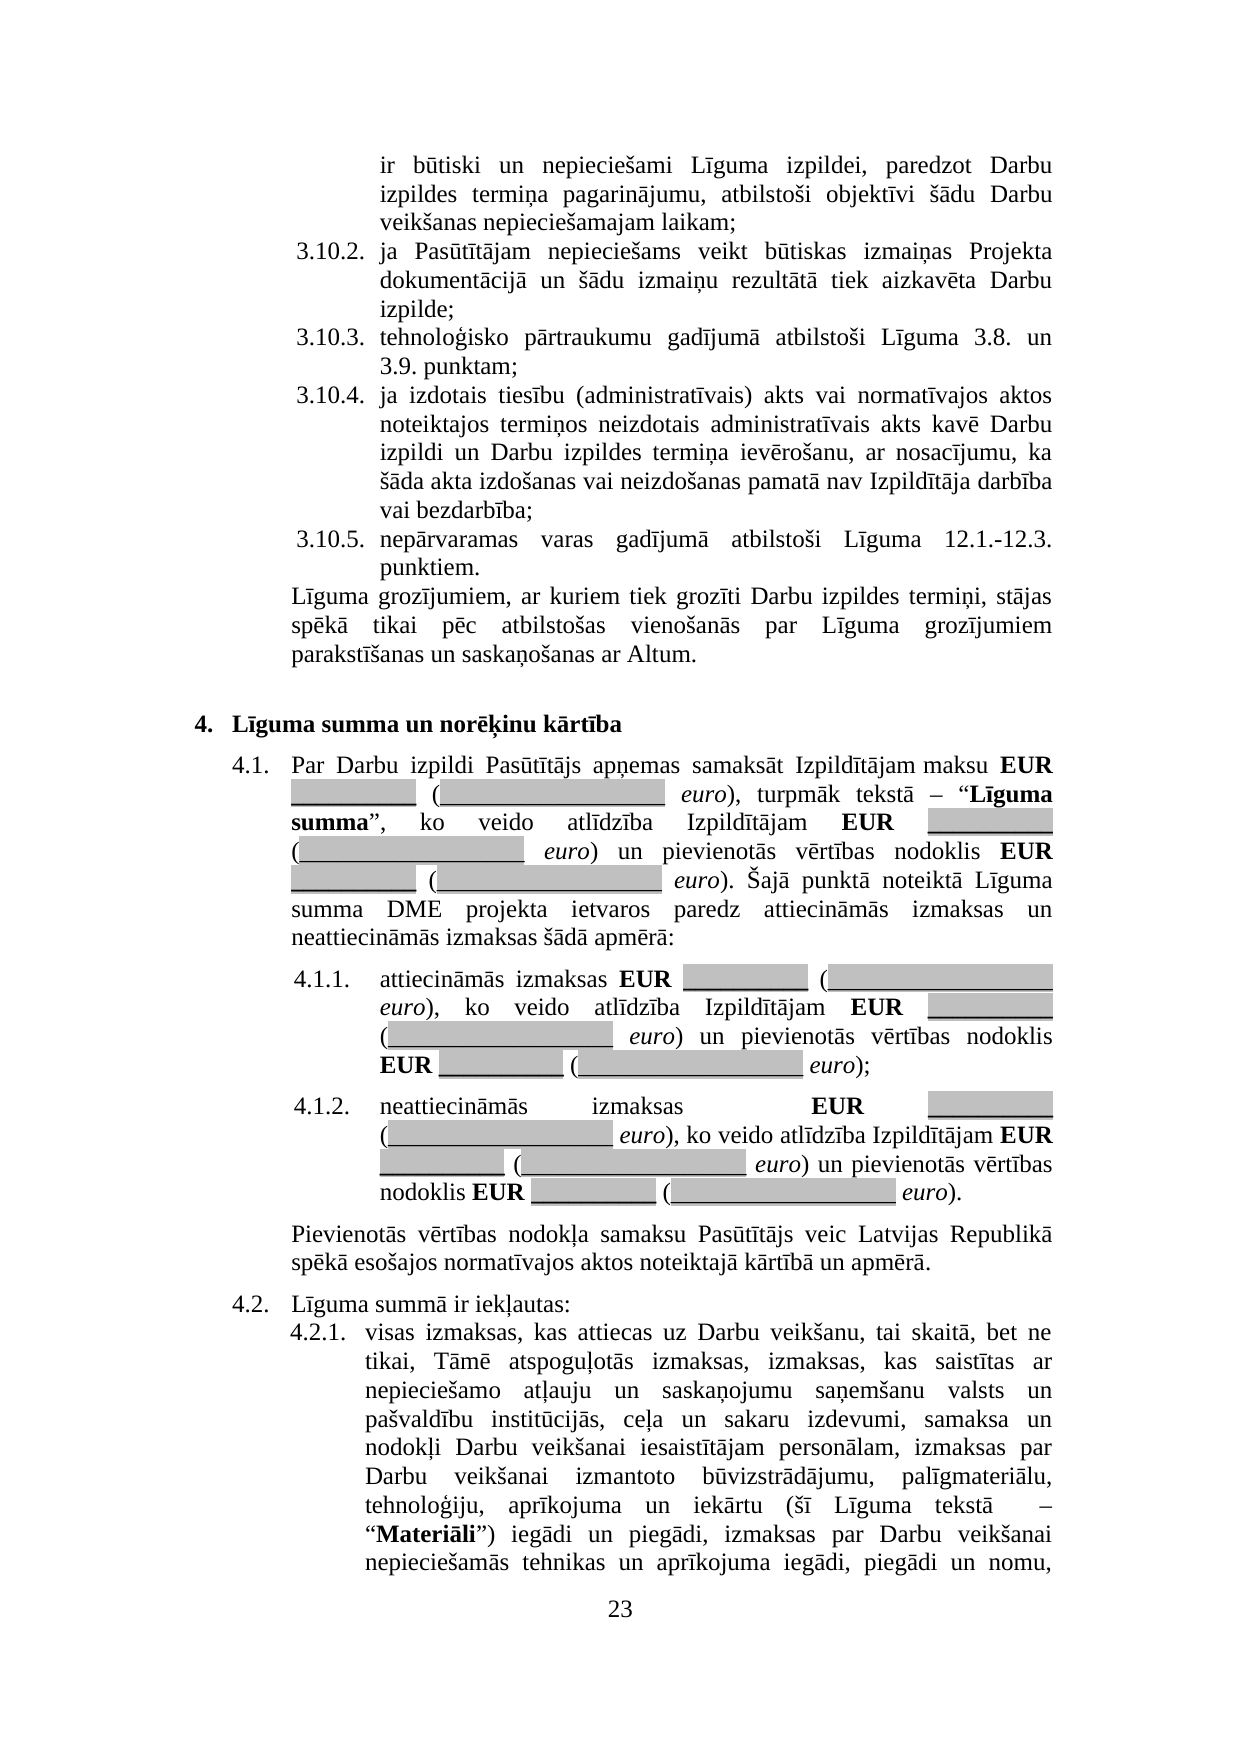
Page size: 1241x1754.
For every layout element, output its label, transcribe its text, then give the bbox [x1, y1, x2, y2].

list nepārvaramas varas gadījumā atbilstoši Līguma 12.1.-12.3. punktiem. [365, 524, 1053, 581]
text Līguma grozījumiem, ar kuriem tiek grozīti Darbu izpildes termiņi, stājas spēkā tikai pēc atbilstošas vienošanās par Līguma grozījumiem parakstīšanas un saskaņošanas ar Altum. [291, 581, 1053, 667]
list Līguma summa un norēķinu kārtība [194, 709, 1053, 737]
list attiecināmās izmaksas EUR __________ (__________________ euro), ko veido atlīdzība Izpildītājam EUR __________ (__________________ euro) un pievienotās vērtības nodoklis EUR __________ (__________________ euro); [350, 964, 1053, 1079]
list Par Darbu izpildi Pasūtītājs apņemas samaksāt Izpildītājam maksu EUR __________ (__________________ euro), turpmāk tekstā – “Līguma summa”, ko veido atlīdzība Izpildītājam EUR __________ (__________________ euro) un pievienotās vērtības nodoklis EUR __________ (__________________ euro). Šajā punktā noteiktā Līguma summa DME projekta ietvaros paredz attiecināmās izmaksas un neattiecināmās izmaksas šādā apmērā: [232, 750, 1053, 951]
text Pievienotās vērtības nodokļa samaksu Pasūtītājs veic Latvijas Republikā spēkā esošajos normatīvajos aktos noteiktajā kārtībā un apmērā. [291, 1219, 1053, 1276]
list ja izdotais tiesību (administratīvais) akts vai normatīvajos aktos noteiktajos termiņos neizdotais administratīvais akts kavē Darbu izpildi un Darbu izpildes termiņa ievērošanu, ar nosacījumu, ka šāda akta izdošanas vai neizdošanas pamatā nav Izpildītāja darbība vai bezdarbība; [365, 380, 1053, 524]
list ja Pasūtītājam nepieciešams veikt būtiskas izmaiņas Projekta dokumentācijā un šādu izmaiņu rezultātā tiek aizkavēta Darbu izpilde; [365, 236, 1053, 322]
list tehnoloģisko pārtraukumu gadījumā atbilstoši Līguma 3.8. un 3.9. punktam; [365, 322, 1053, 380]
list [365, 150, 1053, 236]
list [346, 1317, 1053, 1576]
list summā ir iekļautas: [232, 1289, 1053, 1317]
list neattiecināmās izmaksas EUR __________ (__________________ euro), ko veido atlīdzība Izpildītājam EUR __________ (__________________ euro) un pievienotās vērtības nodoklis EUR __________ (__________________ euro). [350, 1091, 1053, 1206]
